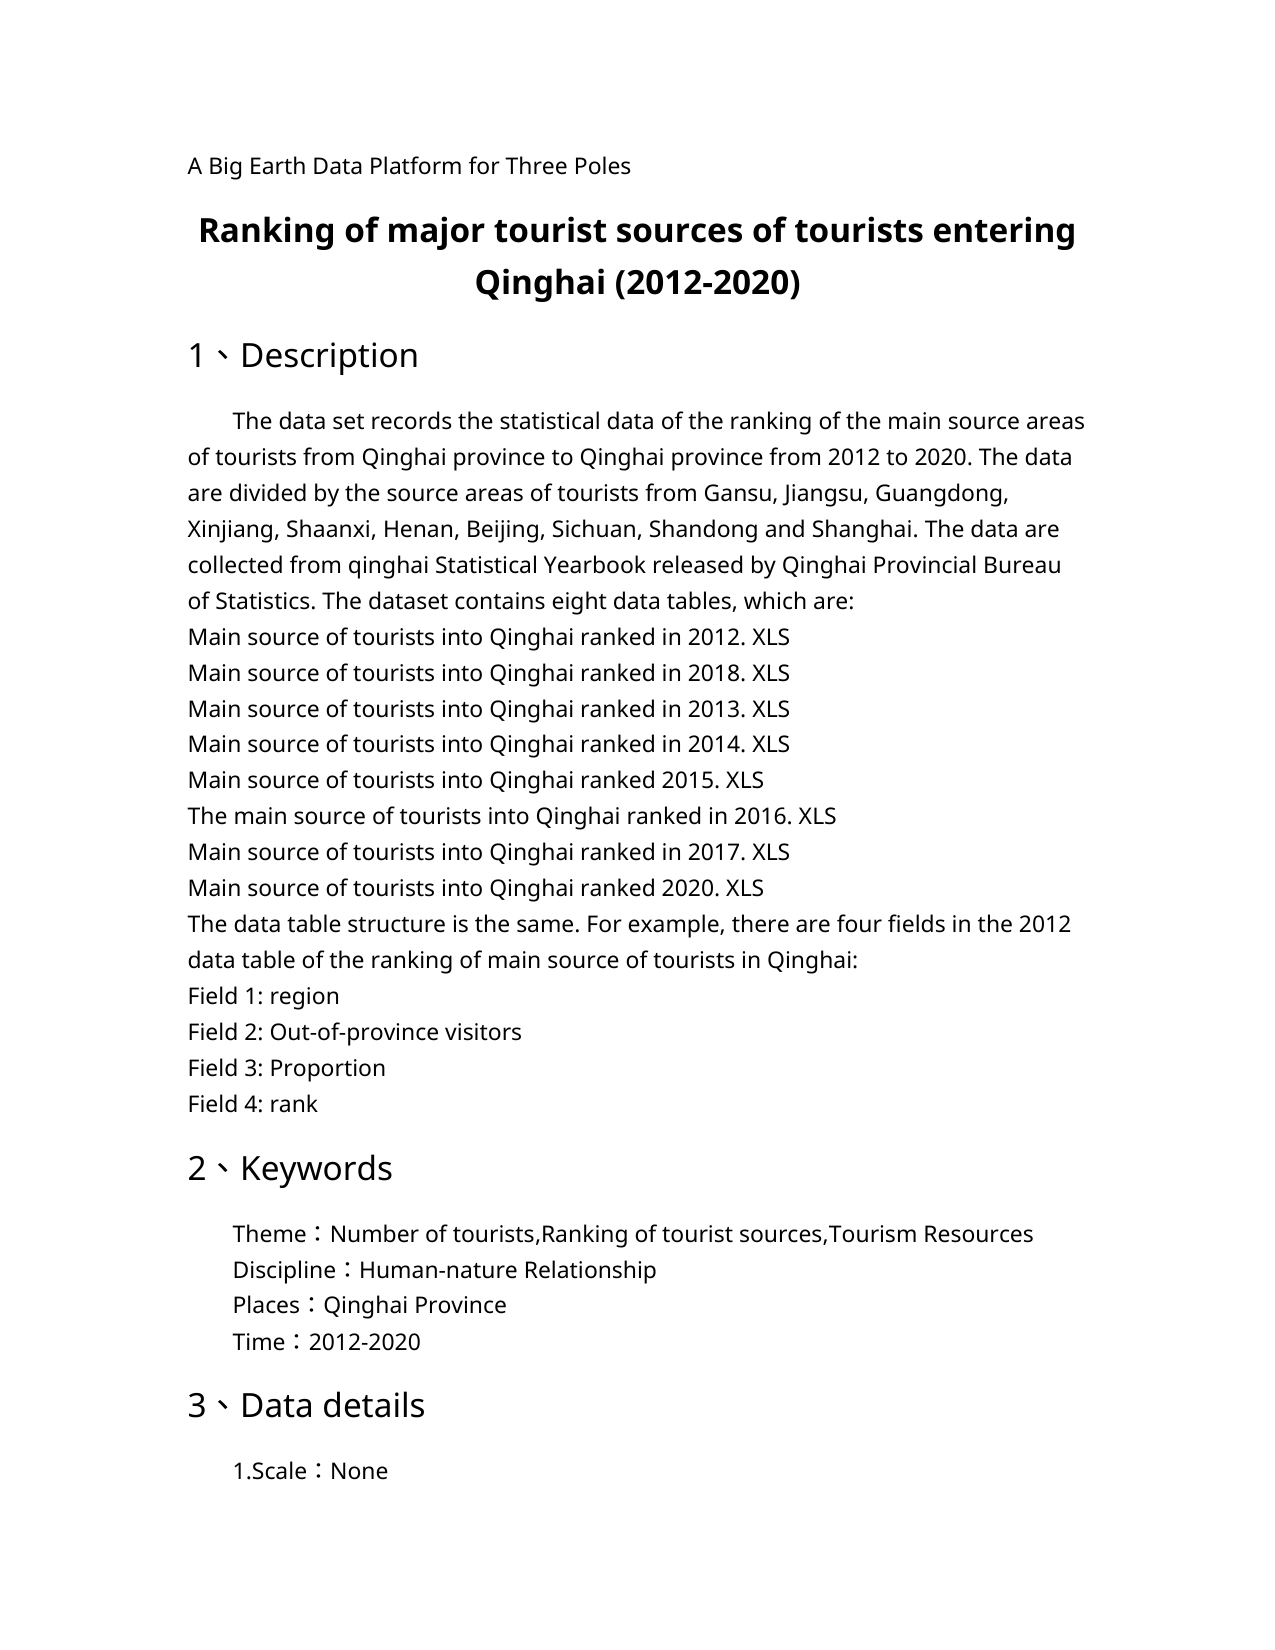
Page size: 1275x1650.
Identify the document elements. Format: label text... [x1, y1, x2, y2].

text A Big Earth Data Platform for Three Poles [187, 150, 1087, 181]
text The data set records the statistical data of the ranking of the main source areas of tourists from Qinghai province to Qinghai province from 2012 to 2020. The data are divided by the source areas of tourists from Gansu, Jiangsu, Guangdong, Xinjiang, Shaanxi, Henan, Beijing, Sichuan, Shandong and Shanghai. The data are collected from qinghai Statistical Yearbook released by Qinghai Provincial Bureau of Statistics. The dataset contains eight data tables, which are: Main source of tourists into Qinghai ranked in 2012. XLS Main source of tourists into Qinghai ranked in 2018. XLS Main source of tourists into Qinghai ranked in 2013. XLS Main source of tourists into Qinghai ranked in 2014. XLS Main source of tourists into Qinghai ranked 2015. XLS The main source of tourists into Qinghai ranked in 2016. XLS Main source of tourists into Qinghai ranked in 2017. XLS Main source of tourists into Qinghai ranked 2020. XLS The data table structure is the same. For example, there are four fields in the 2012 data table of the ranking of main source of tourists in Qinghai: Field 1: region Field 2: Out-of-province visitors Field 3: Proportion Field 4: rank [187, 405, 1087, 1119]
text 3、Data details [187, 1382, 1087, 1428]
text 1.Scale：None [232, 1455, 1087, 1486]
text 2、Keywords [187, 1144, 1087, 1190]
text Ranking of major tourist sources of tourists entering Qinghai (2012-2020) [187, 207, 1087, 304]
text 1、Description [187, 332, 1087, 377]
text Theme：Number of tourists,Ranking of tourist sources,Tourism Resources Discipline：Human-nature Relationship Places：Qinghai Province Time：2012-2020 [232, 1218, 1087, 1357]
